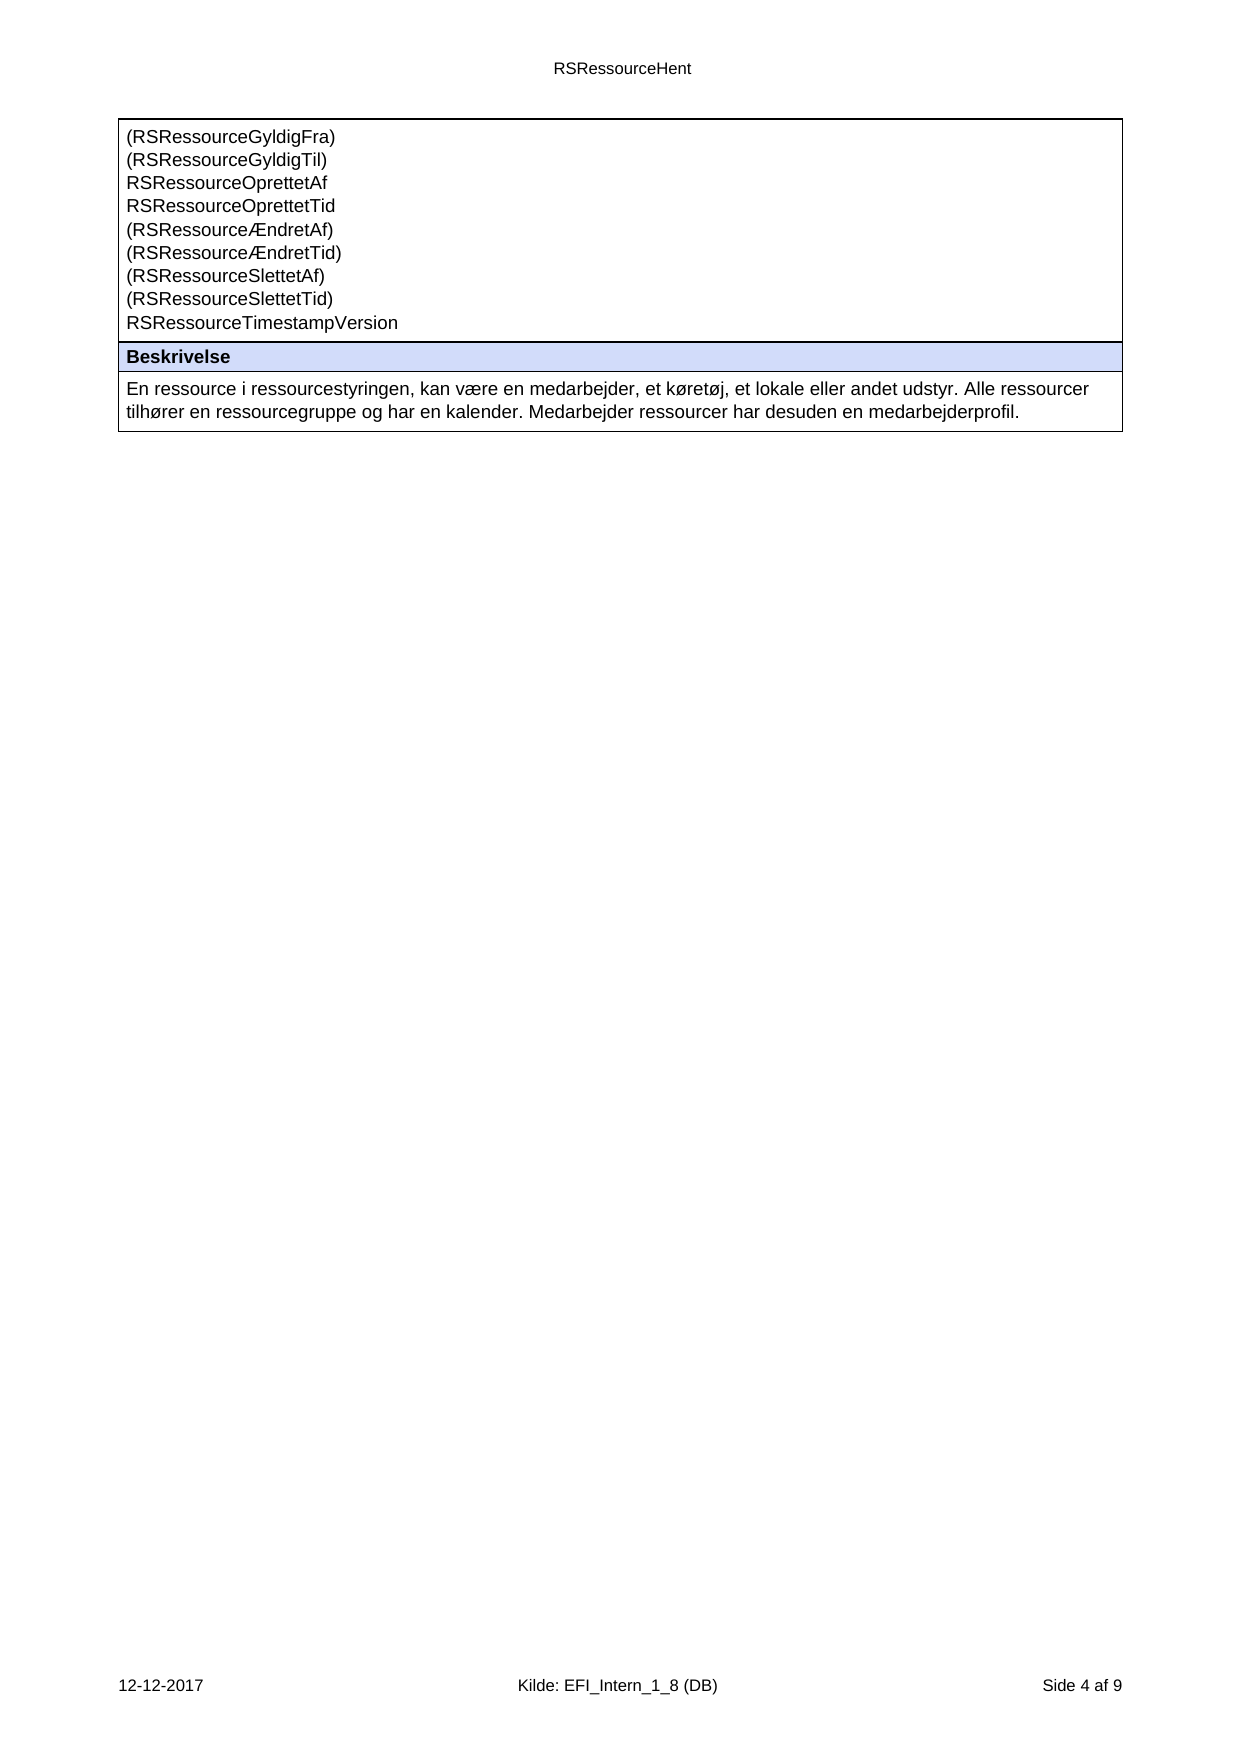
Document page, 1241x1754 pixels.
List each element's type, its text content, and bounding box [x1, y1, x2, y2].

table_cell Beskrivelse [119, 343, 1122, 371]
table_cell En ressource i ressourcestyringen, kan være en medarbejder, et køretøj, et lokale eller andet udstyr. Alle ressourcer tilhører en ressourcegruppe og har en kalender. Medarbejder ressourcer har desuden en medarbejderprofil. [119, 372, 1122, 431]
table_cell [119, 120, 1122, 341]
